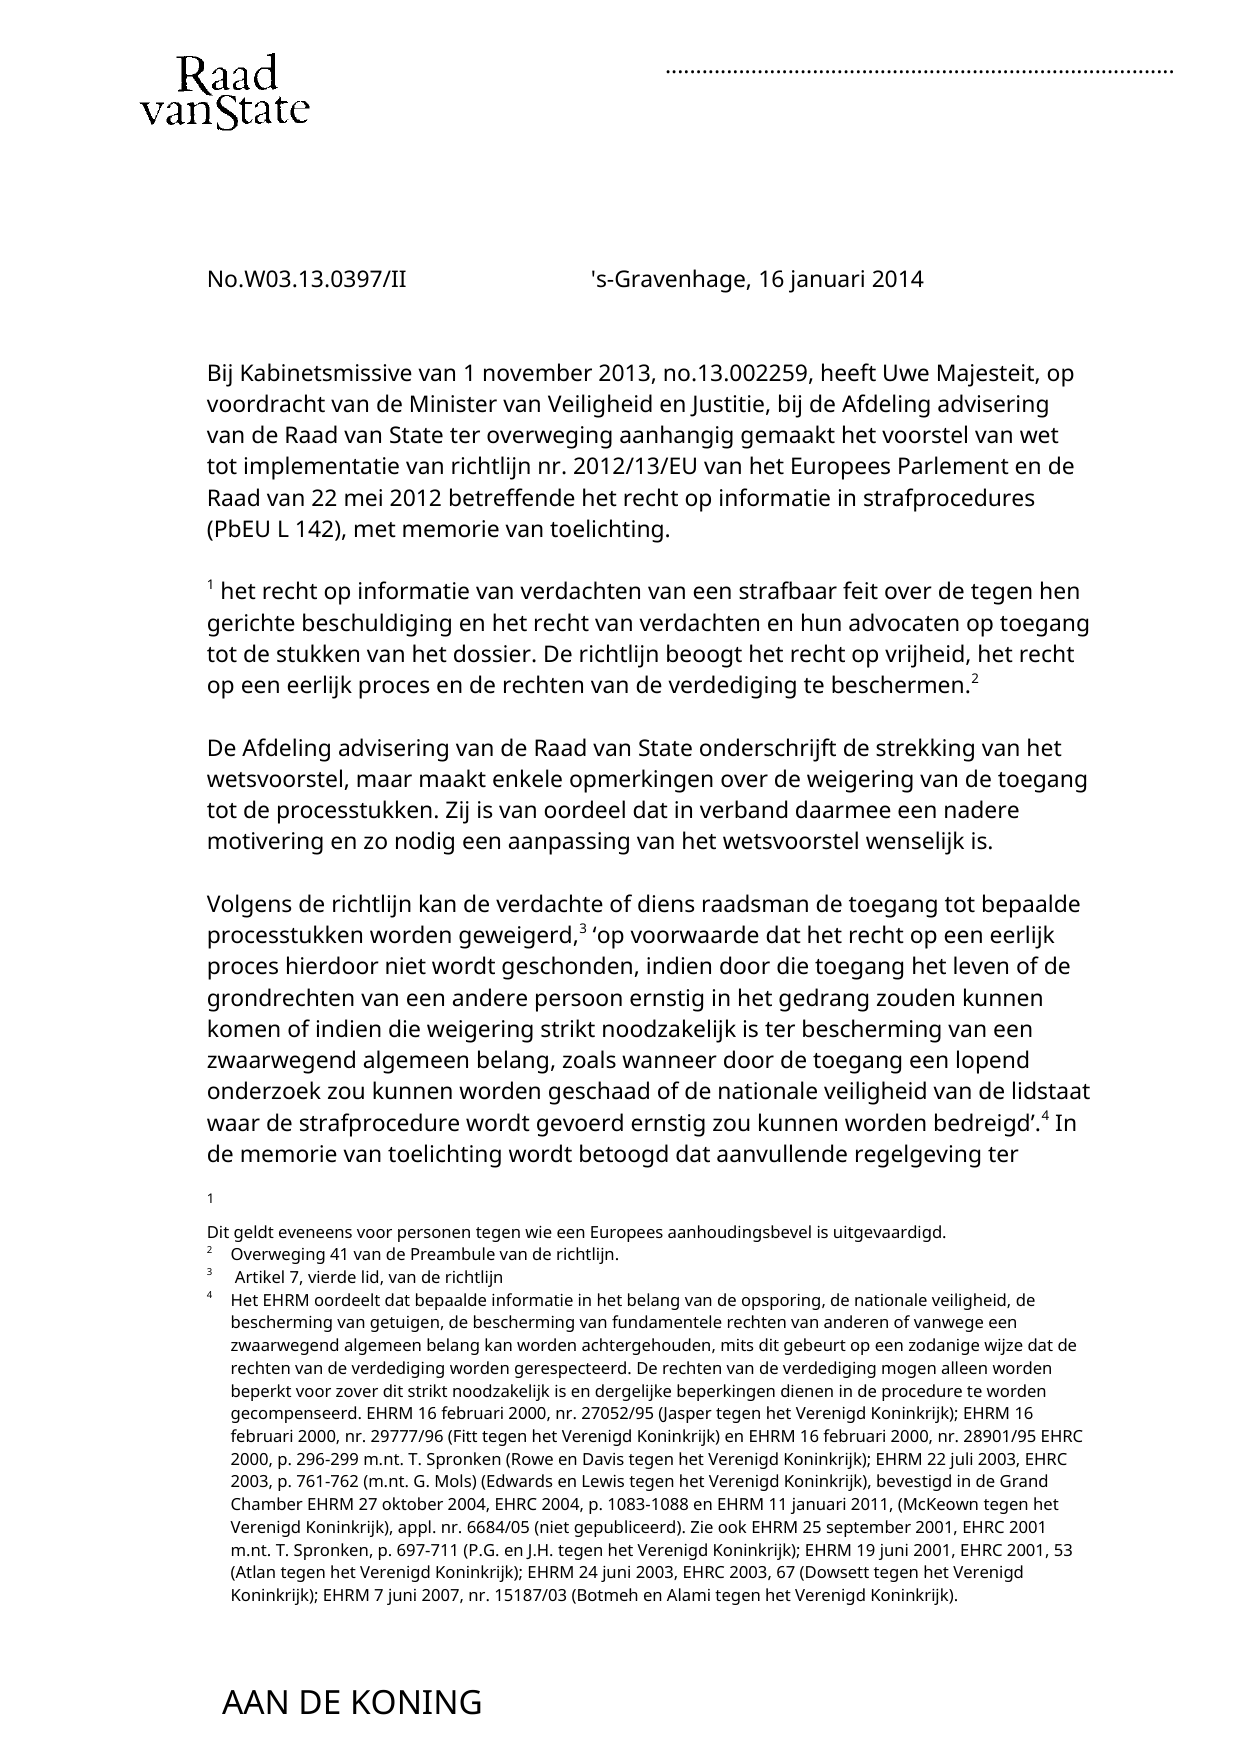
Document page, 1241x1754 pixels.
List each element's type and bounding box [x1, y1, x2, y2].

picture [129, 17, 320, 139]
